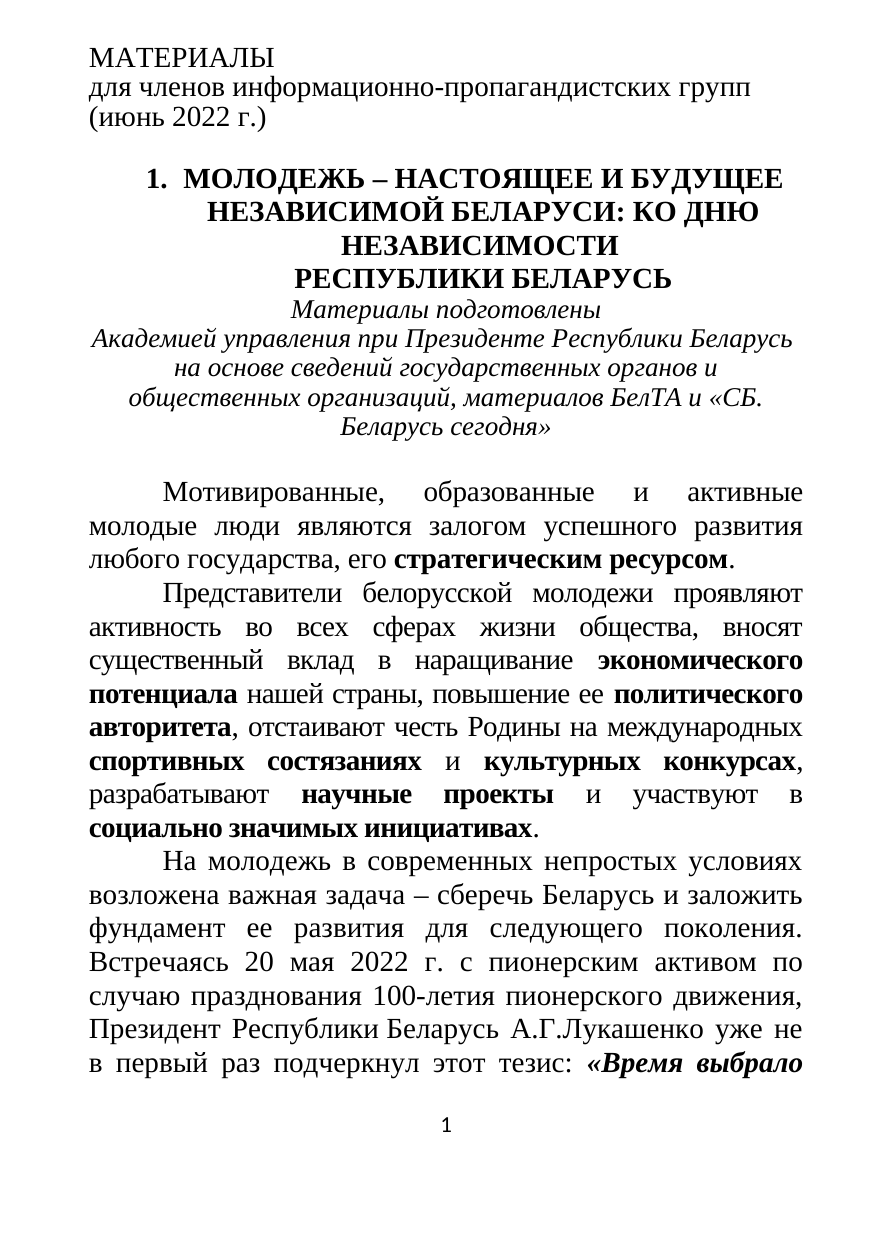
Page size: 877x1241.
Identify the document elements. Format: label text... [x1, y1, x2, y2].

text для членов информационно-пропагандистских групп [89, 73, 803, 103]
text (июнь 2022 г.) [89, 103, 803, 132]
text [89, 843, 803, 1078]
text Мотивированные, образованные и активные молодые люди являются залогом успешного развития любого государства, его стратегическим ресурсом. [89, 474, 803, 575]
text Академией управления при Президенте Республики Беларусь на основе сведений государственных органов и общественных организаций, материалов БелТА и «СБ. Беларусь сегодня» [89, 324, 803, 441]
text Материалы подготовлены [89, 295, 803, 324]
text МАТЕРИАЛЫ [89, 44, 803, 73]
text Представители белорусской молодежи проявляют активность во всех сферах жизни общества, вносят существенный вклад в наращивание экономического потенциала нашей страны, повышение ее политического авторитета, отстаивают честь Родины на международных спортивных состязаниях и культурных конкурсах, разрабатывают научные проекты и участвуют в социально значимых инициативах. [89, 575, 803, 843]
list МОЛОДЕЖЬ – НАСТОЯЩЕЕ И БУДУЩЕЕ НЕЗАВИСИМОЙ БЕЛАРУСИ: КО ДНЮ НЕЗАВИСИМОСТИ РЕСПУБЛИКИ БЕЛАРУСЬ [126, 161, 803, 295]
